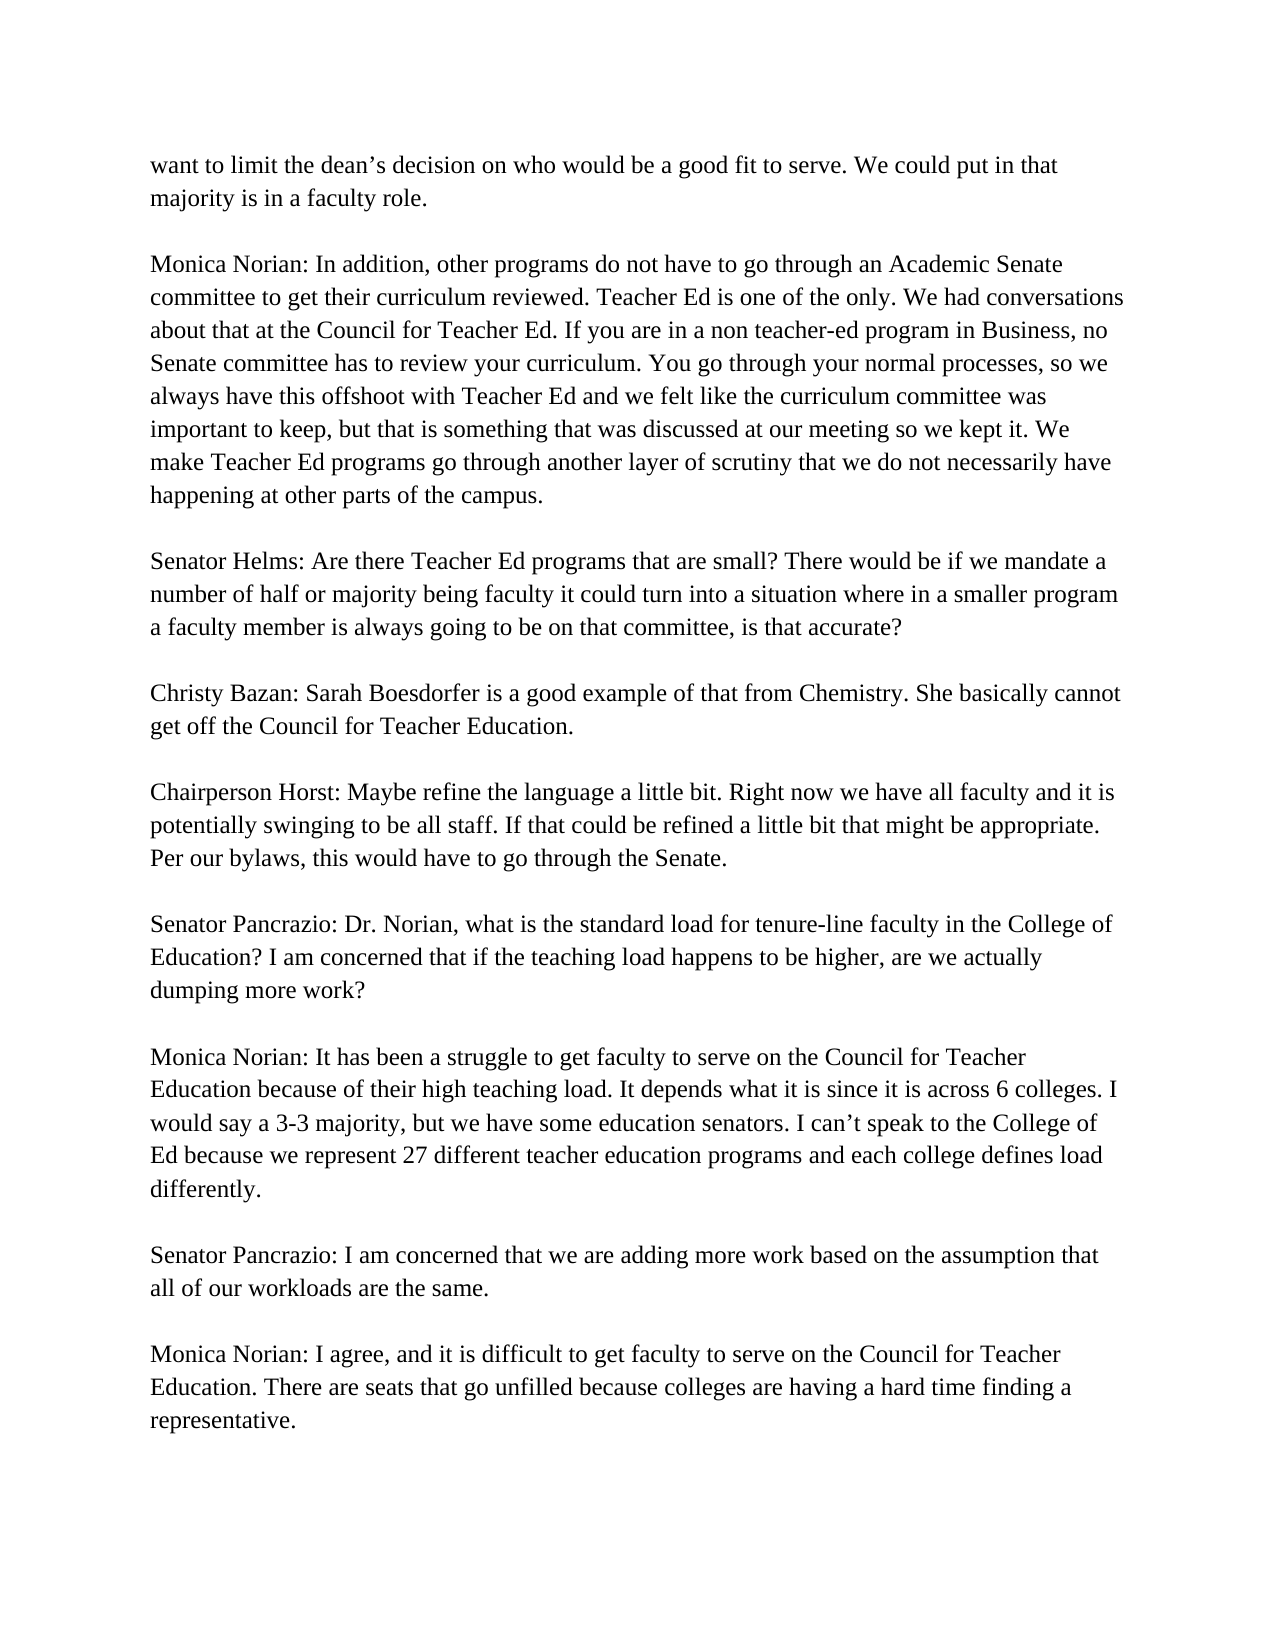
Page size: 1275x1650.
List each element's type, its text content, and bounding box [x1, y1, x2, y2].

text Senator Pancrazio: Dr. Norian, what is the standard load for tenure-line faculty in the College of Education? I am concerned that if the teaching load happens to be higher, are we actually dumping more work? [150, 909, 1125, 1004]
text Chairperson Horst: Maybe refine the language a little bit. Right now we have all faculty and it is potentially swinging to be all staff. If that could be refined a little bit that might be appropriate. Per our bylaws, this would have to go through the Senate. [150, 777, 1125, 872]
text Monica Norian: I agree, and it is difficult to get faculty to serve on the Council for Teacher Education. There are seats that go unfilled because colleges are having a hard time finding a representative. [150, 1339, 1125, 1433]
text Monica Norian: It has been a struggle to get faculty to serve on the Council for Teacher Education because of their high teaching load. It depends what it is since it is across 6 colleges. I would say a 3-3 majority, but we have some education senators. I can’t speak to the College of Ed because we represent 27 different teacher education programs and each college defines load differently. [150, 1042, 1125, 1202]
text Monica Norian: In addition, other programs do not have to go through an Academic Senate committee to get their curriculum reviewed. Teacher Ed is one of the only. We had conversations about that at the Council for Teacher Ed. If you are in a non teacher-ed program in Business, no Senate committee has to review your curriculum. You go through your normal processes, so we always have this offshoot with Teacher Ed and we felt like the curriculum committee was important to keep, but that is something that was discussed at our meeting so we kept it. We make Teacher Ed programs go through another layer of scrutiny that we do not necessarily have happening at other parts of the campus. [150, 249, 1125, 509]
text Senator Helms: Are there Teacher Ed programs that are small? There would be if we mandate a number of half or majority being faculty it could turn into a situation where in a smaller program a faculty member is always going to be on that committee, is that accurate? [150, 546, 1125, 641]
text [150, 150, 1125, 212]
text Christy Bazan: Sarah Boesdorfer is a good example of that from Chemistry. She basically cannot get off the Council for Teacher Education. [150, 678, 1125, 740]
text Senator Pancrazio: I am concerned that we are adding more work based on the assumption that all of our workloads are the same. [150, 1240, 1125, 1301]
